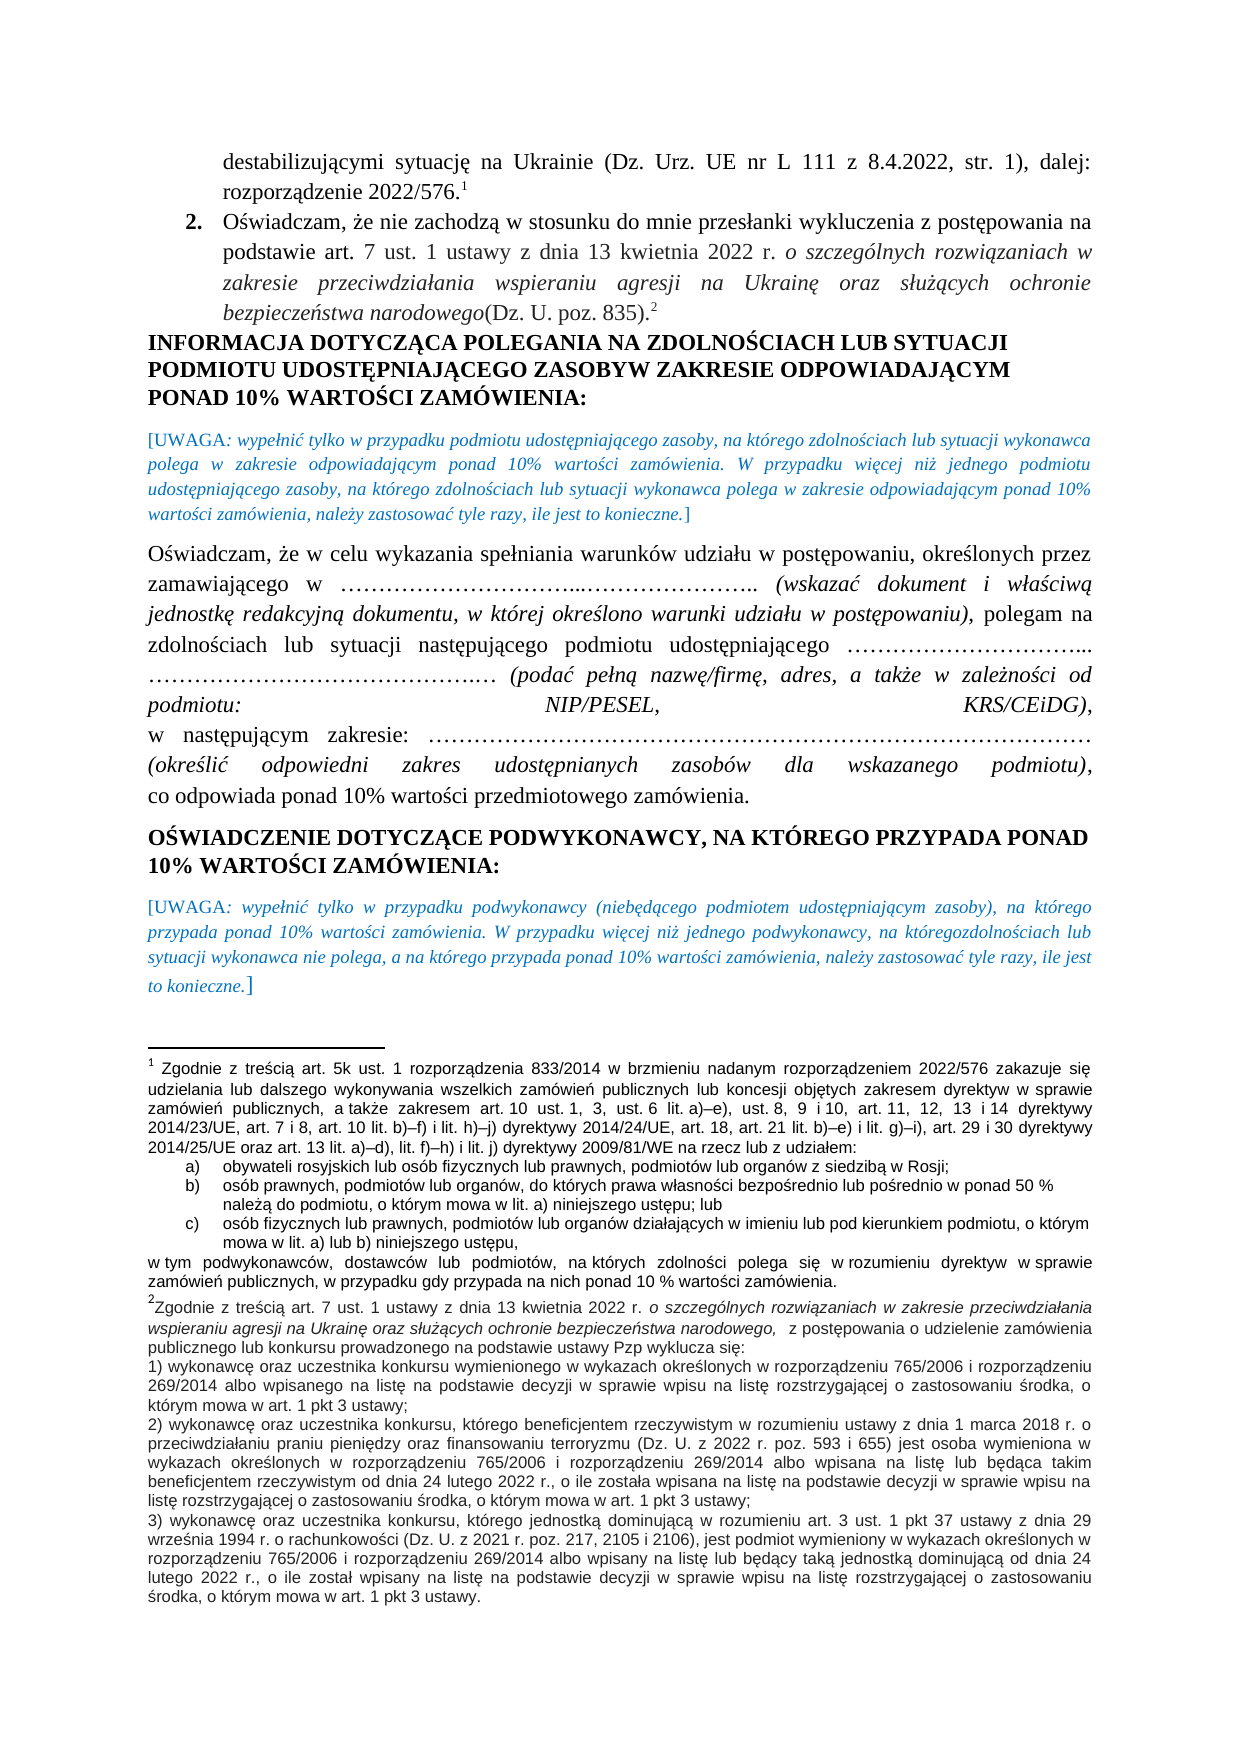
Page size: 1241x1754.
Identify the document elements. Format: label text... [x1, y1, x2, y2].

text Oświadczam, że w celu wykazania spełniania warunków udziału w postępowaniu, określonych przez zamawiającego w …………………………...………………….. (wskazać dokument i właściwą jednostkę redakcyjną dokumentu, w której określono warunki udziału w postępowaniu), polegam na zdolnościach lub sytuacji następującego podmiotu udostępniającego …………………………...…………………………………….… (podać pełną nazwę/firmę, adres, a także w zależności od podmiotu: NIP/PESEL, KRS/CEiDG), w następującym zakresie: …………………………………………………………………………… (określić odpowiedni zakres udostępnianych zasobów dla wskazanego podmiotu), co odpowiada ponad 10% wartości przedmiotowego zamówienia. [148, 540, 1092, 808]
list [185, 148, 1092, 204]
text [UWAGA: wypełnić tylko w przypadku podwykonawcy (niebędącego podmiotem udostępniającym zasoby), na którego przypada ponad 10% wartości zamówienia. W przypadku więcej niż jednego podwykonawcy, na któregozdolnościach lub sytuacji wykonawca nie polega, a na którego przypada ponad 10% wartości zamówienia, należy zastosować tyle razy, ile jest to konieczne.] [148, 896, 1092, 998]
text OŚWIADCZENIE DOTYCZĄCE PODWYKONAWCY, NA KTÓREGO PRZYPADA PONAD 10% WARTOŚCI ZAMÓWIENIA: [148, 824, 1092, 878]
list Oświadczam, że nie zachodzą w stosunku do mnie przesłanki wykluczenia z postępowania na podstawie art. 7 ust. 1 ustawy z dnia 13 kwietnia 2022 r. o szczególnych rozwiązaniach w zakresie przeciwdziałania wspieraniu agresji na Ukrainę oraz służących ochronie bezpieczeństwa narodowego(Dz. U. poz. 835). [185, 208, 1092, 325]
text INFORMACJA DOTYCZĄCA POLEGANIA NA ZDOLNOŚCIACH LUB SYTUACJI PODMIOTU UDOSTĘPNIAJĄCEGO ZASOBYW ZAKRESIE ODPOWIADAJĄCYM PONAD 10% WARTOŚCI ZAMÓWIENIA: [148, 329, 1092, 411]
text [UWAGA: wypełnić tylko w przypadku podmiotu udostępniającego zasoby, na którego zdolnościach lub sytuacji wykonawca polega w zakresie odpowiadającym ponad 10% wartości zamówienia. W przypadku więcej niż jednego podmiotu udostępniającego zasoby, na którego zdolnościach lub sytuacji wykonawca polega w zakresie odpowiadającym ponad 10% wartości zamówienia, należy zastosować tyle razy, ile jest to konieczne.] [148, 428, 1092, 524]
